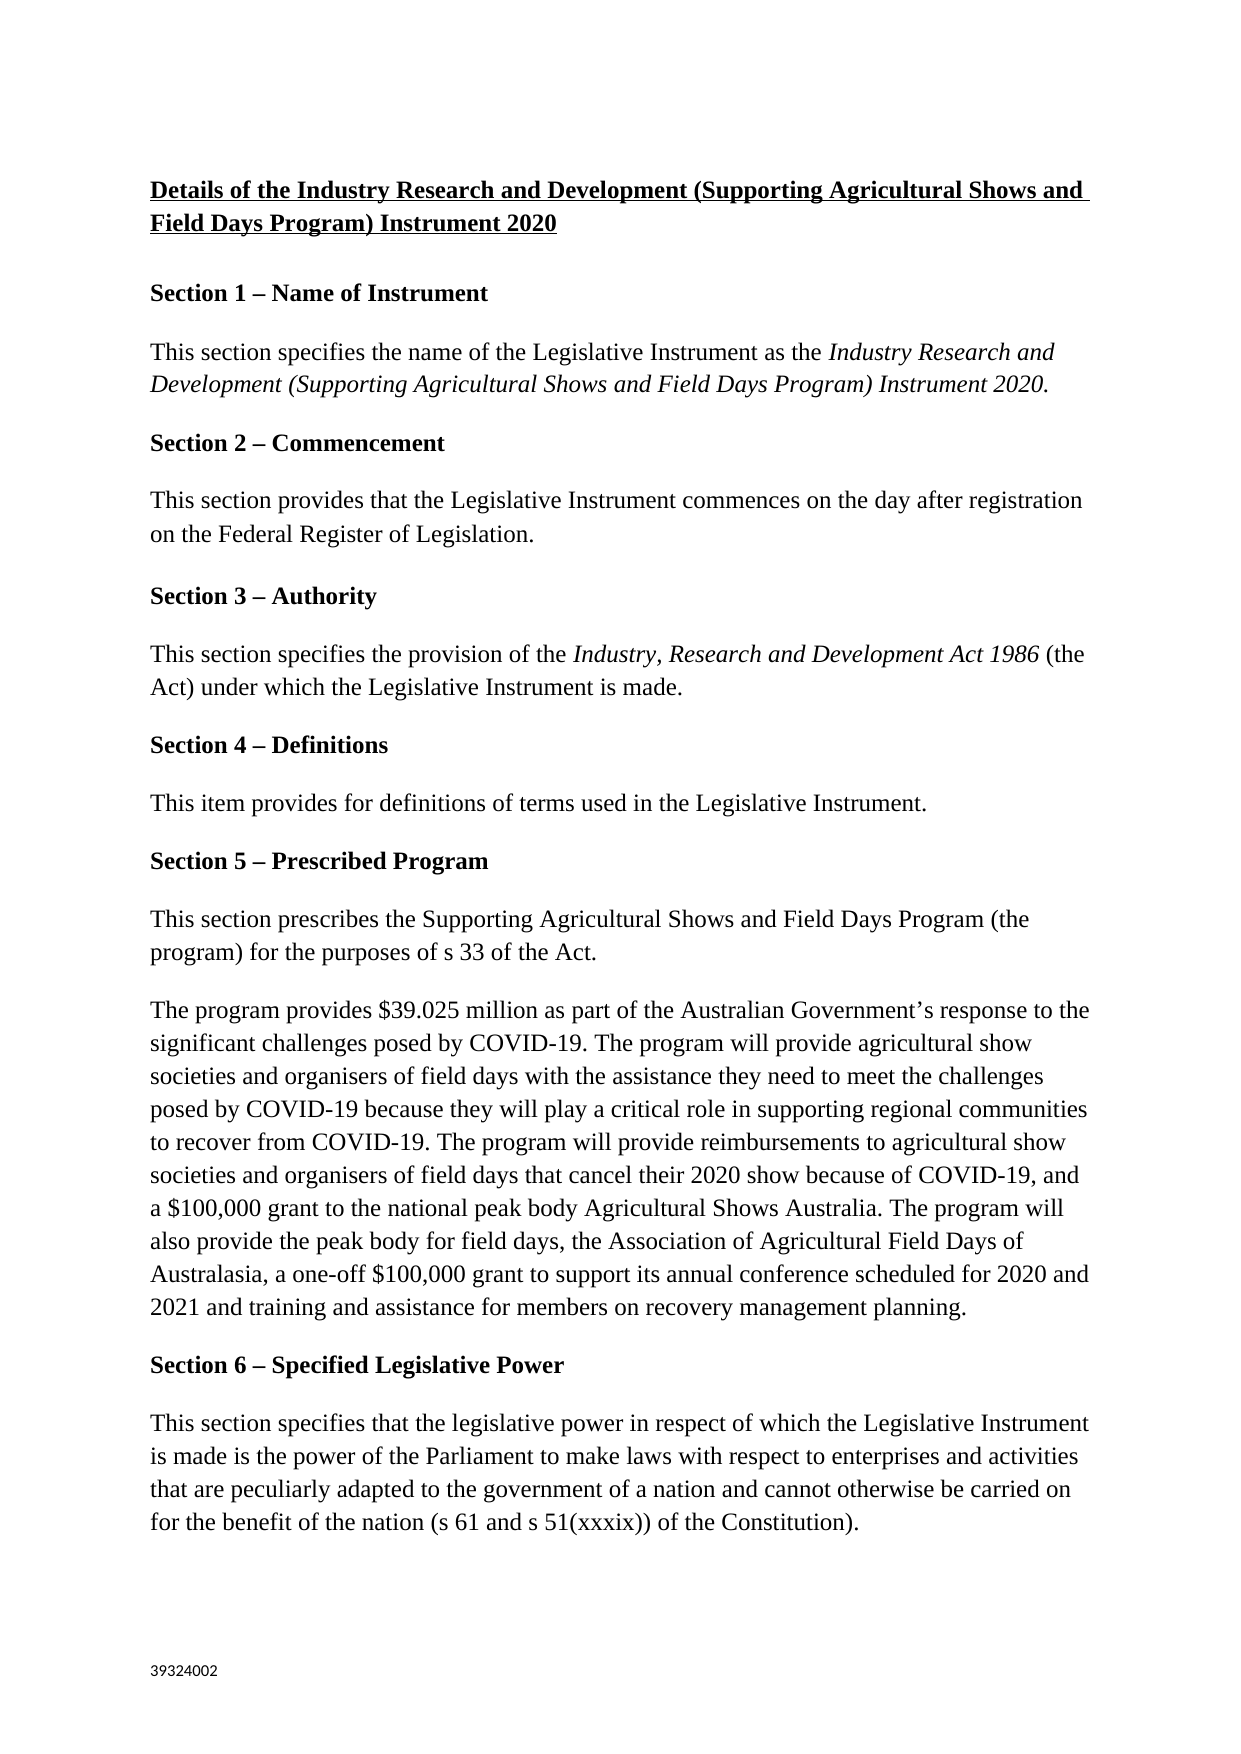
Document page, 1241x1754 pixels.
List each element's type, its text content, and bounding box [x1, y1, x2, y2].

text This section specifies the provision of the Industry, Research and Development Act 1986 (the Act) under which the Legislative Instrument is made. [150, 639, 1090, 701]
text This section provides that the Legislative Instrument commences on the day after registration on the Federal Register of Legislation. [150, 486, 1090, 547]
text Section 6 – Specified Legislative Power [150, 1350, 1090, 1379]
text The program provides $39.025 million as part of the Australian Government’s response to the significant challenges posed by COVID-19. The program will provide agricultural show societies and organisers of field days with the assistance they need to meet the challenges posed by COVID-19 because they will play a critical role in supporting regional communities to recover from COVID-19. The program will provide reimbursements to agricultural show societies and organisers of field days that cancel their 2020 show because of COVID-19, and a $100,000 grant to the national peak body Agricultural Shows Australia. The program will also provide the peak body for field days, the Association of Agricultural Field Days of Australasia, a one-off $100,000 grant to support its annual conference scheduled for 2020 and 2021 and training and assistance for members on recovery management planning. [150, 995, 1090, 1321]
text Section 3 – Authority [150, 581, 1090, 609]
text Section 4 – Definitions [150, 730, 1090, 759]
text This section prescribes the Supporting Agricultural Shows and Field Days Program (the program) for the purposes of s 33 of the Act. [150, 904, 1090, 966]
text This section specifies the name of the Legislative Instrument as the Industry Research and Development (Supporting Agricultural Shows and Field Days Program) Instrument 2020. [150, 337, 1090, 398]
text Details of the Industry Research and Development (Supporting Agricultural Shows and Field Days Program) Instrument 2020 [150, 201, 1090, 237]
text Section 5 – Prescribed Program [150, 846, 1090, 875]
text This section specifies that the legislative power in respect of which the Legislative Instrument is made is the power of the Parliament to make laws with respect to enterprises and activities that are peculiarly adapted to the government of a nation and cannot otherwise be carried on for the benefit of the nation (s 61 and s 51(xxxix)) of the Constitution). [150, 1408, 1090, 1536]
text This item provides for definitions of terms used in the Legislative Instrument. [150, 788, 1090, 817]
text Section 1 – Name of Instrument [150, 278, 1090, 307]
text Details of the Industry Research and Development (Supporting Agricultural Shows and Field Days Program) Instrument 2020 [150, 175, 1090, 200]
text Section 2 – Commencement [150, 428, 1090, 456]
